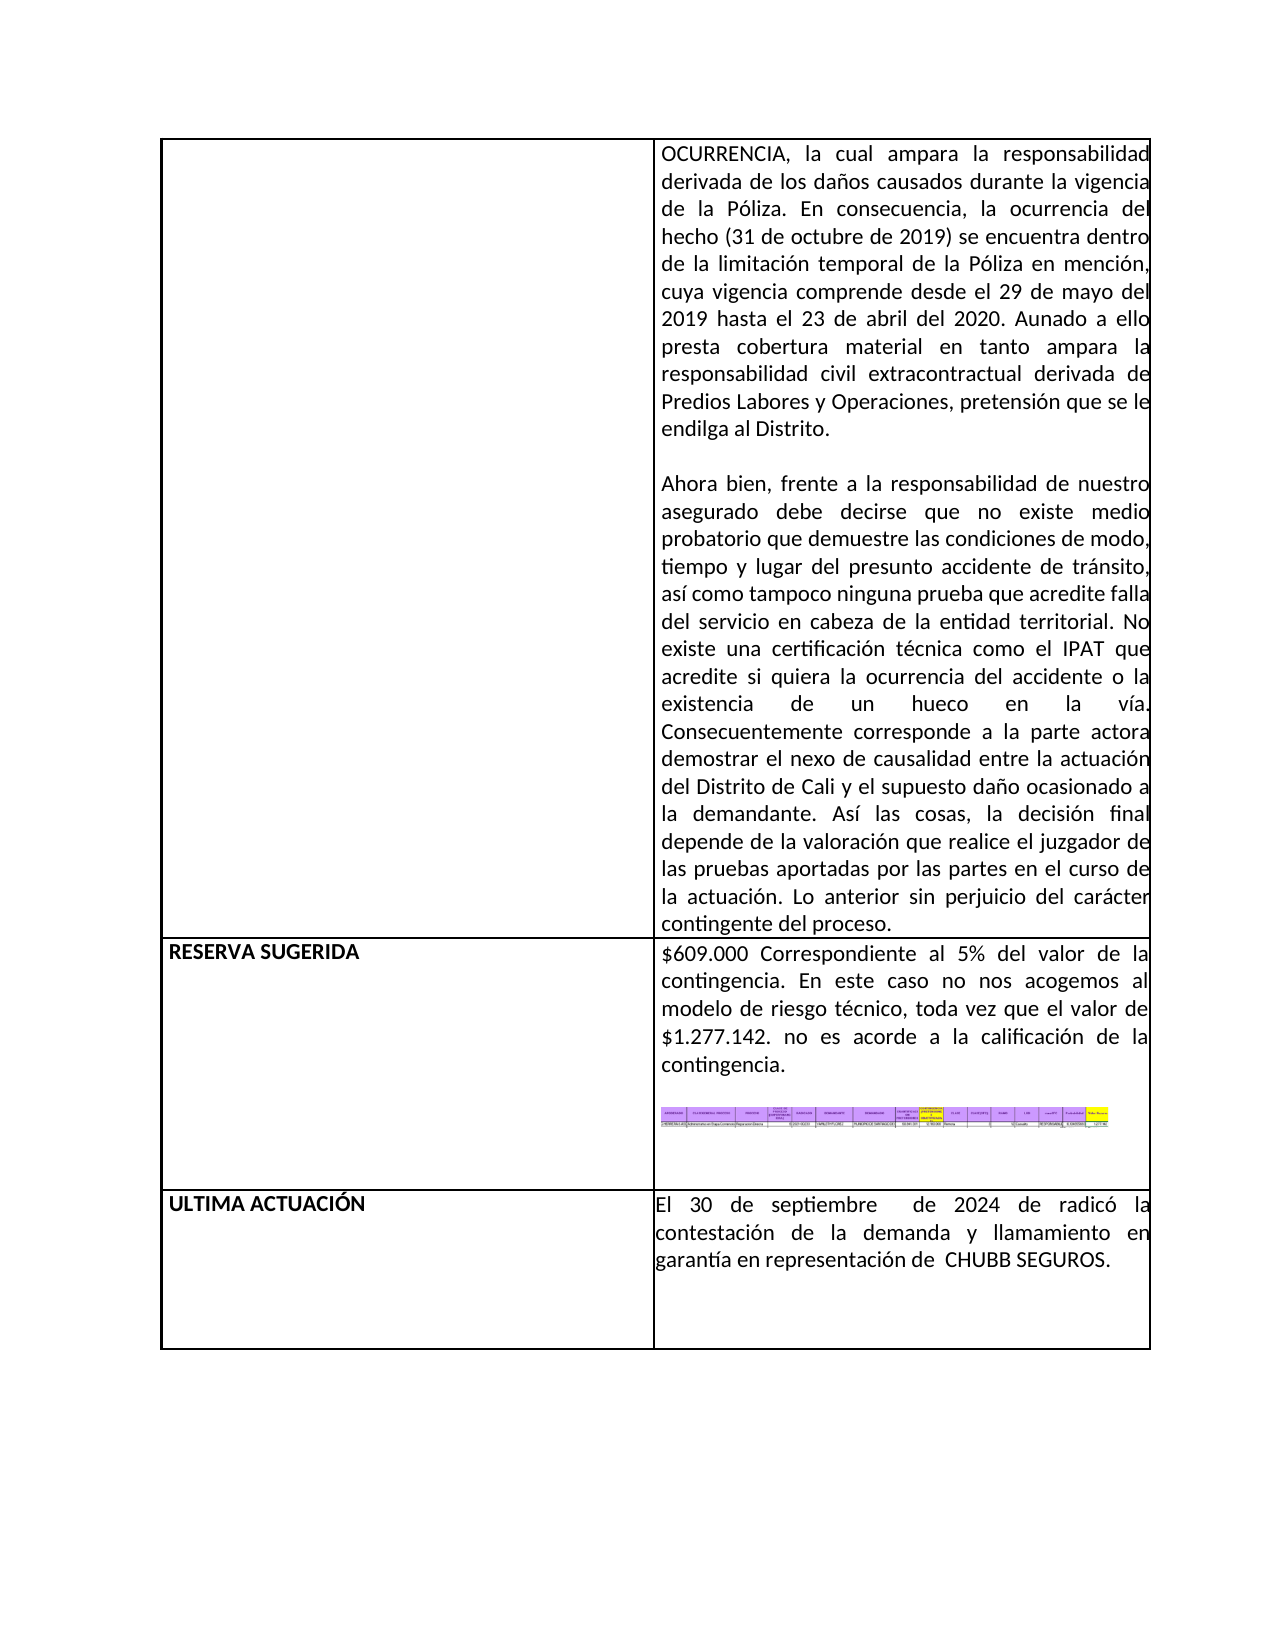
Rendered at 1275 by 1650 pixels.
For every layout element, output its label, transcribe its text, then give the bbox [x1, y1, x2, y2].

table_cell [655, 140, 1149, 937]
table_cell RESERVA SUGERIDA [163, 939, 653, 1189]
picture [661, 1107, 1109, 1128]
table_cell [163, 140, 653, 937]
table_cell El 30 de septiembre de 2024 de radicó la contestación de la demanda y llamamiento en garantía en representación de CHUBB SEGUROS. [655, 1191, 1149, 1347]
table_cell $609.000 Correspondiente al 5% del valor de la contingencia. En este caso no nos acogemos al modelo de riesgo técnico, toda vez que el valor de $1.277.142. no es acorde a la calificación de la contingencia. [655, 939, 1149, 1189]
table_cell ULTIMA ACTUACIÓN [163, 1191, 653, 1347]
